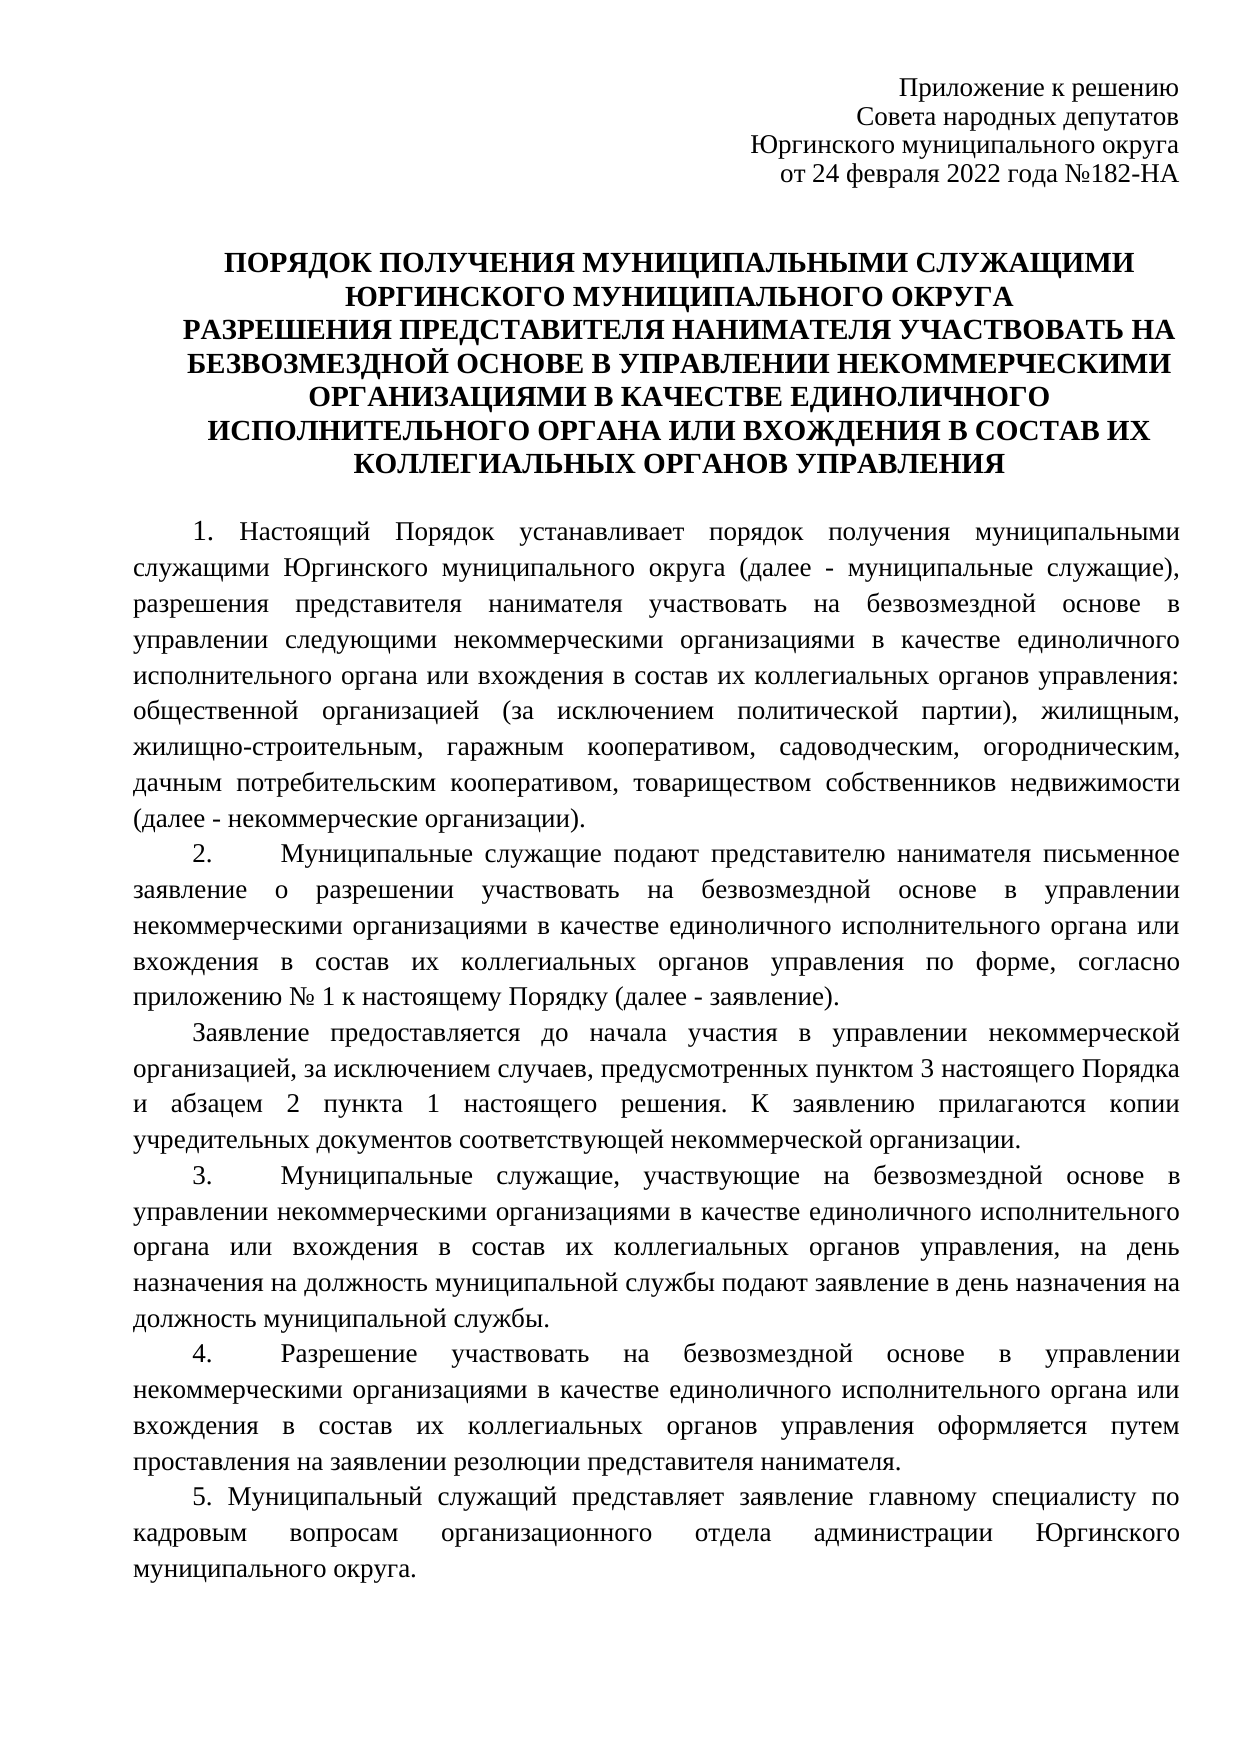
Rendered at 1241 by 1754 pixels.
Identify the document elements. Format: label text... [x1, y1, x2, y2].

text 1. Настоящий Порядок устанавливает порядок получения муниципальными служащими Юргинского муниципального округа (далее - муниципальные служащие), разрешения представителя нанимателя участвовать на безвозмездной основе в управлении следующими некоммерческими организациями в качестве единоличного исполнительного органа или вхождения в состав их коллегиальных органов управления: общественной организацией (за исключением политической партии), жилищным, жилищно-строительным, гаражным кооперативом, садоводческим, огородническим, дачным потребительским кооперативом, товариществом собственников недвижимости (далее - некоммерческие организации). [133, 513, 1181, 833]
text Совета народных депутатов [133, 102, 1179, 131]
text Юргинского муниципального округа [133, 131, 1179, 159]
text Заявление предоставляется до начала участия в управлении некоммерческой организацией, за исключением случаев, предусмотренных пунктом 3 настоящего Порядка и абзацем 2 пункта 1 настоящего решения. К заявлению прилагаются копии учредительных документов соответствующей некоммерческой организации. [133, 1016, 1181, 1154]
text Приложение к решению [133, 74, 1179, 102]
text ПОРЯДОК ПОЛУЧЕНИЯ МУНИЦИПАЛЬНЫМИ СЛУЖАЩИМИ ЮРГИНСКОГО МУНИЦИПАЛЬНОГО ОКРУГА [177, 245, 1181, 312]
text от 24 февраля 2022 года №182-НА [133, 159, 1179, 188]
text 2. Муниципальные служащие подают представителю нанимателя письменное заявление о разрешении участвовать на безвозмездной основе в управлении некоммерческими организациями в качестве единоличного исполнительного органа или вхождения в состав их коллегиальных органов управления по форме, согласно приложению № 1 к настоящему Порядку (далее - заявление). [133, 837, 1181, 1011]
text 4. Разрешение участвовать на безвозмездной основе в управлении некоммерческими организациями в качестве единоличного исполнительного органа или вхождения в состав их коллегиальных органов управления оформляется путем проставления на заявлении резолюции представителя нанимателя. [133, 1338, 1181, 1476]
text 5. Муниципальный служащий представляет заявление главному специалисту по кадровым вопросам организационного отдела администрации Юргинского муниципального округа. [133, 1481, 1181, 1583]
text РАЗРЕШЕНИЯ ПРЕДСТАВИТЕЛЯ НАНИМАТЕЛЯ УЧАСТВОВАТЬ НА БЕЗВОЗМЕЗДНОЙ ОСНОВЕ В УПРАВЛЕНИИ НЕКОММЕРЧЕСКИМИ ОРГАНИЗАЦИЯМИ В КАЧЕСТВЕ ЕДИНОЛИЧНОГО ИСПОЛНИТЕЛЬНОГО ОРГАНА ИЛИ ВХОЖДЕНИЯ В СОСТАВ ИХ КОЛЛЕГИАЛЬНЫХ ОРГАНОВ УПРАВЛЕНИЯ [177, 312, 1181, 480]
text 3. Муниципальные служащие, участвующие на безвозмездной основе в управлении некоммерческими организациями в качестве единоличного исполнительного органа или вхождения в состав их коллегиальных органов управления, на день назначения на должность муниципальной службы подают заявление в день назначения на должность муниципальной службы. [133, 1159, 1181, 1333]
